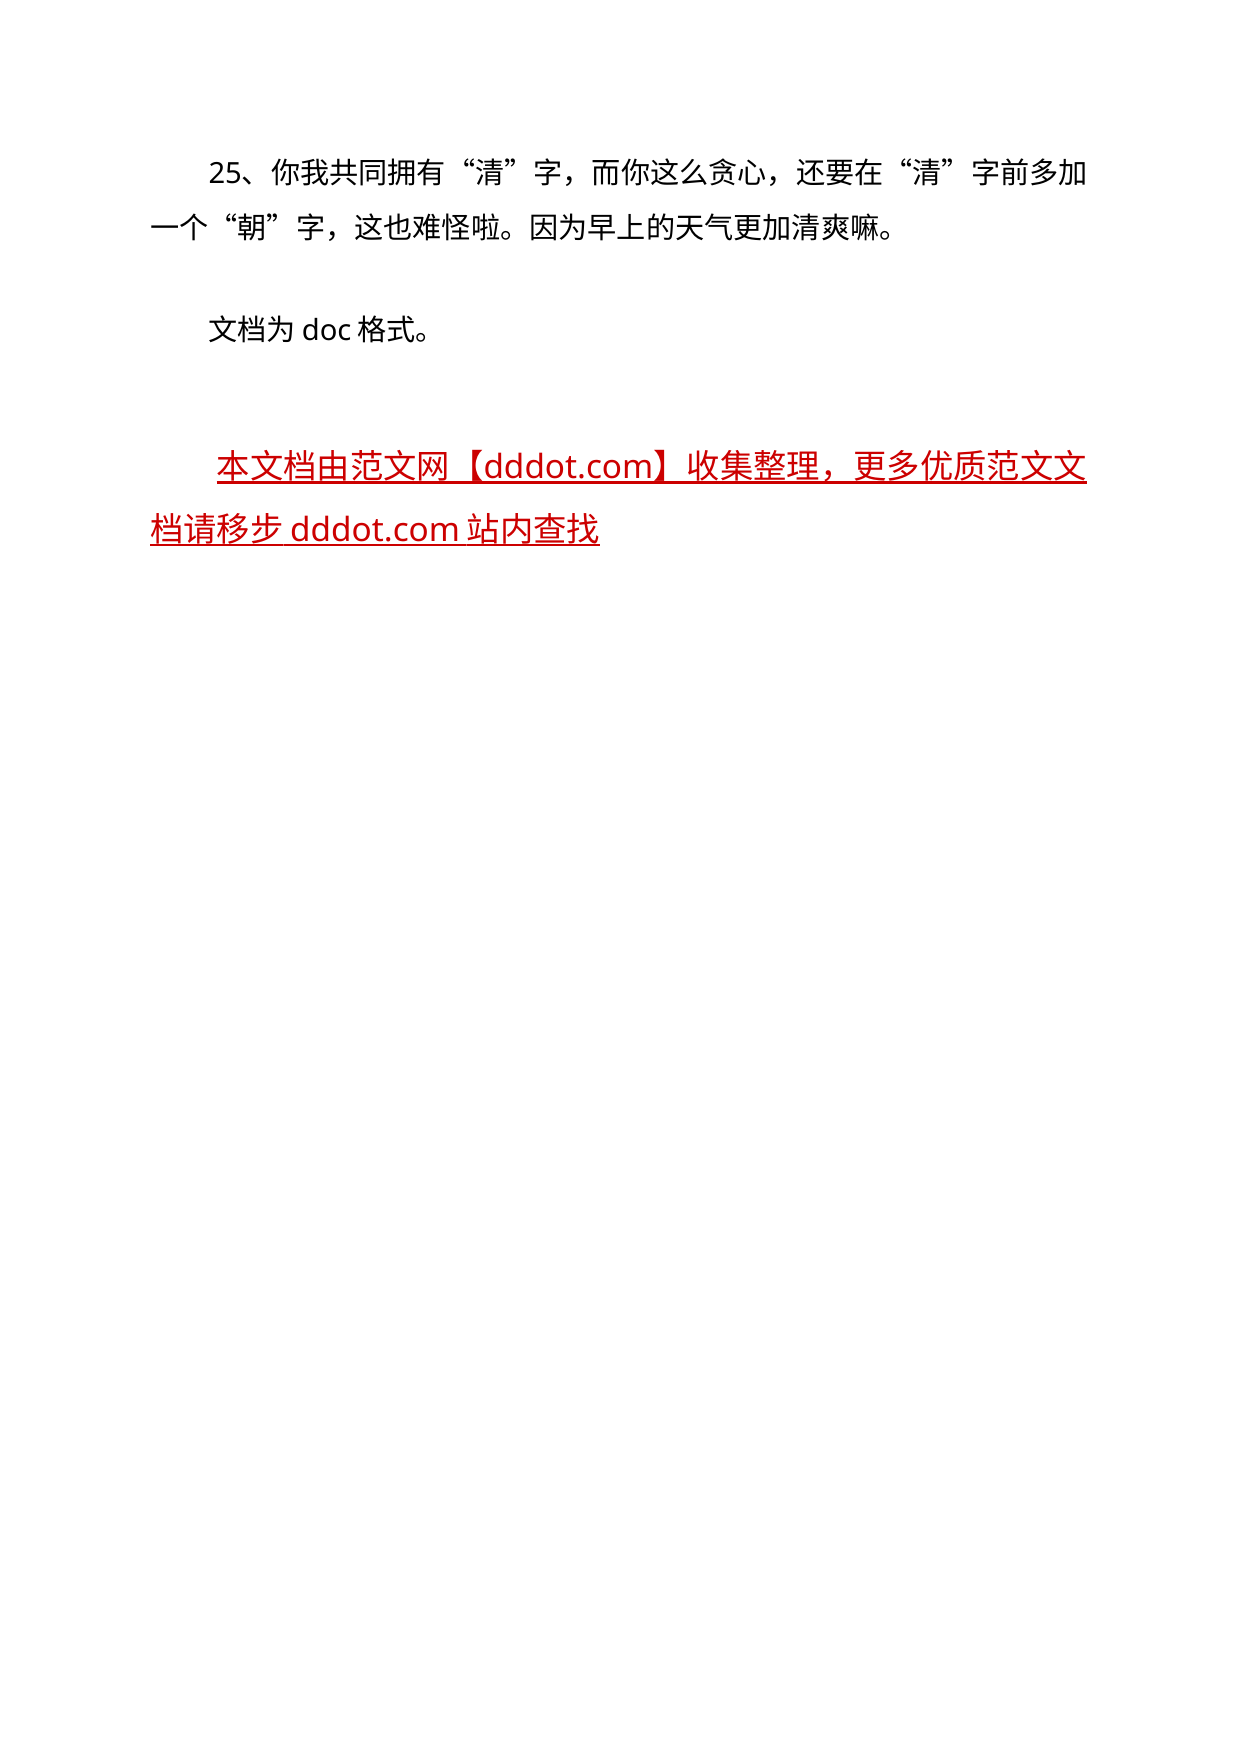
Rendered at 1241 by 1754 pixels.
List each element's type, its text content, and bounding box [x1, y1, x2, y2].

text 25、你我共同拥有“清”字，而你这么贪心，还要在“清”字前多加一个“朝”字，这也难怪啦。因为早上的天气更加清爽嘛。 [150, 150, 1090, 247]
text 本文档由范文网【dddot.com】收集整理，更多优质范文文档请移步dddot.com站内查找 [150, 440, 1090, 551]
text 文档为doc格式。 [150, 307, 1090, 349]
